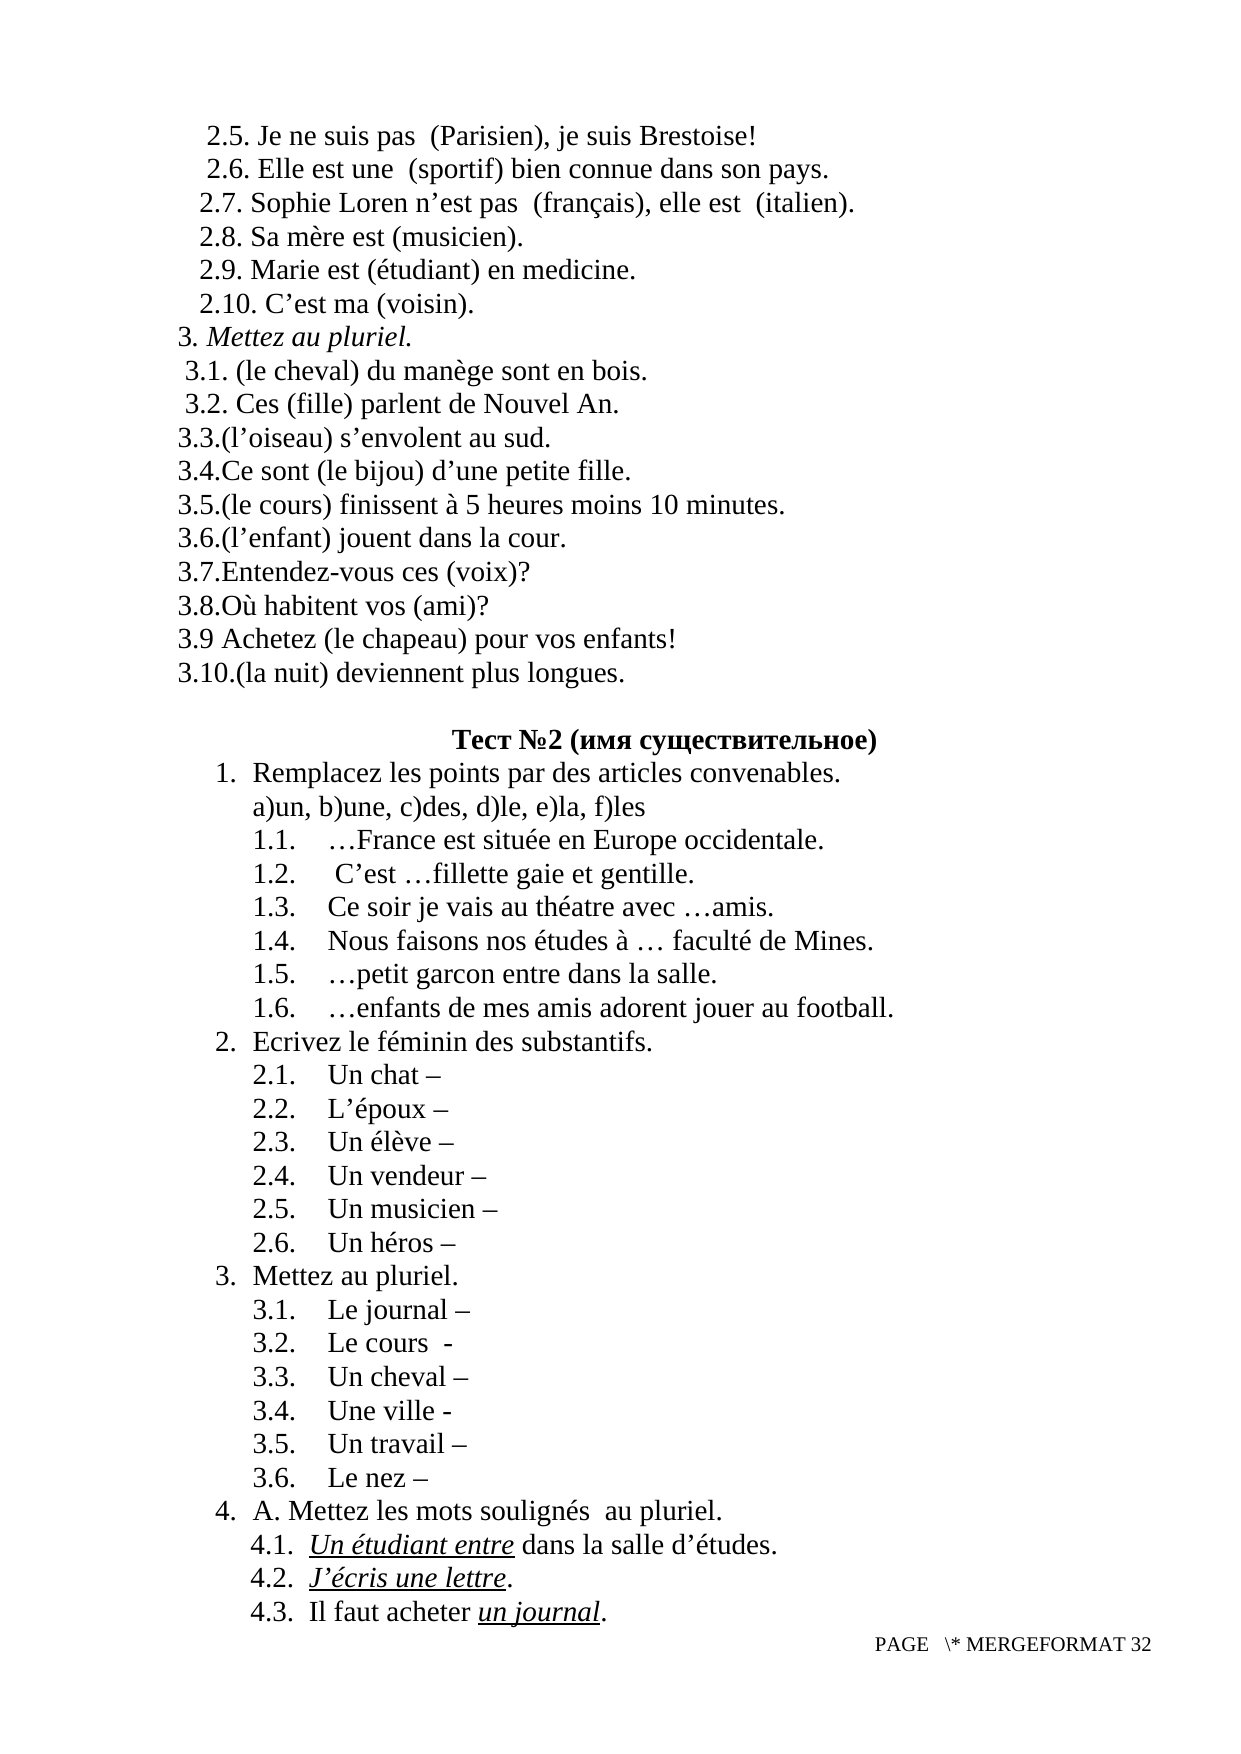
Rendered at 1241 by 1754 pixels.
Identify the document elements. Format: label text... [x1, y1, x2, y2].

list Un cheval – [252, 1359, 1152, 1393]
list L’époux – [252, 1091, 1152, 1124]
list Ce soir je vais au théatre avec …amis. [252, 889, 1152, 923]
text 4.2. J’écris une lettre. [177, 1560, 1152, 1594]
text 3.1. (le cheval) du manège sont en bois. [177, 353, 1152, 386]
text 2.9. Marie est (étudiant) en medicine. [177, 252, 1152, 286]
text 2.8. Sa mère est (musicien). [177, 219, 1152, 252]
list Un héros – [252, 1225, 1152, 1258]
list Le nez – [252, 1460, 1152, 1493]
list Un chat – [252, 1057, 1152, 1091]
list Un musicien – [252, 1191, 1152, 1225]
text 4.1. Un étudiant entre dans la salle d’études. [177, 1527, 1152, 1560]
text 2.6. Elle est une (sportif) bien connue dans son pays. [177, 152, 1152, 185]
text a)un, b)une, c)des, d)le, e)la, f)les [252, 789, 1152, 822]
list Nous faisons nos études à … faculté de Mines. [252, 923, 1152, 957]
text 3.3.(l’oiseau) s’envolent au sud. [177, 420, 1152, 453]
text Тест №2 (имя существительное) [177, 722, 1152, 755]
text 3.10.(la nuit) deviennent plus longues. [177, 655, 1152, 688]
list Remplacez les points par des articles convenables. [215, 755, 1152, 789]
text 3.5.(le cours) finissent à 5 heures moins 10 minutes. [177, 487, 1152, 521]
text 3.6.(l’enfant) jouent dans la cour. [177, 521, 1152, 554]
list A. Mettez les mots soulignés au pluriel. [215, 1493, 1152, 1527]
list …petit garcon entre dans la salle. [252, 957, 1152, 990]
text 4.3. Il faut acheter un journal. [177, 1594, 1152, 1627]
text 3.4.Ce sont (le bijou) d’une petite fille. [177, 453, 1152, 487]
text 3.8.Où habitent vos (ami)? [177, 588, 1152, 621]
list Un vendeur – [252, 1158, 1152, 1191]
text 3.9 Achetez (le chapeau) pour vos enfants! [177, 621, 1152, 655]
list Le cours - [252, 1326, 1152, 1359]
list Ecrivez le féminin des substantifs. [215, 1024, 1152, 1057]
list …enfants de mes amis adorent jouer au football. [252, 990, 1152, 1024]
list …France est située en Europe occidentale. [252, 822, 1152, 856]
text 3.7.Entendez-vous ces (voix)? [177, 554, 1152, 588]
text 3.2. Ces (fille) parlent de Nouvel An. [177, 386, 1152, 420]
text 3. Mettez au pluriel. [177, 319, 1152, 353]
text 2.5. Je ne suis pas (Parisien), je suis Brestoise! [177, 118, 1152, 152]
list Une ville - [252, 1393, 1152, 1426]
text 2.10. C’est ma (voisin). [177, 286, 1152, 319]
text 2.7. Sophie Loren n’est pas (français), elle est (italien). [177, 185, 1152, 219]
list Mettez au pluriel. [215, 1258, 1152, 1292]
list Le journal – [252, 1292, 1152, 1326]
list C’est …fillette gaie et gentille. [252, 856, 1152, 889]
list Un élève – [252, 1124, 1152, 1158]
list Un travail – [252, 1426, 1152, 1460]
